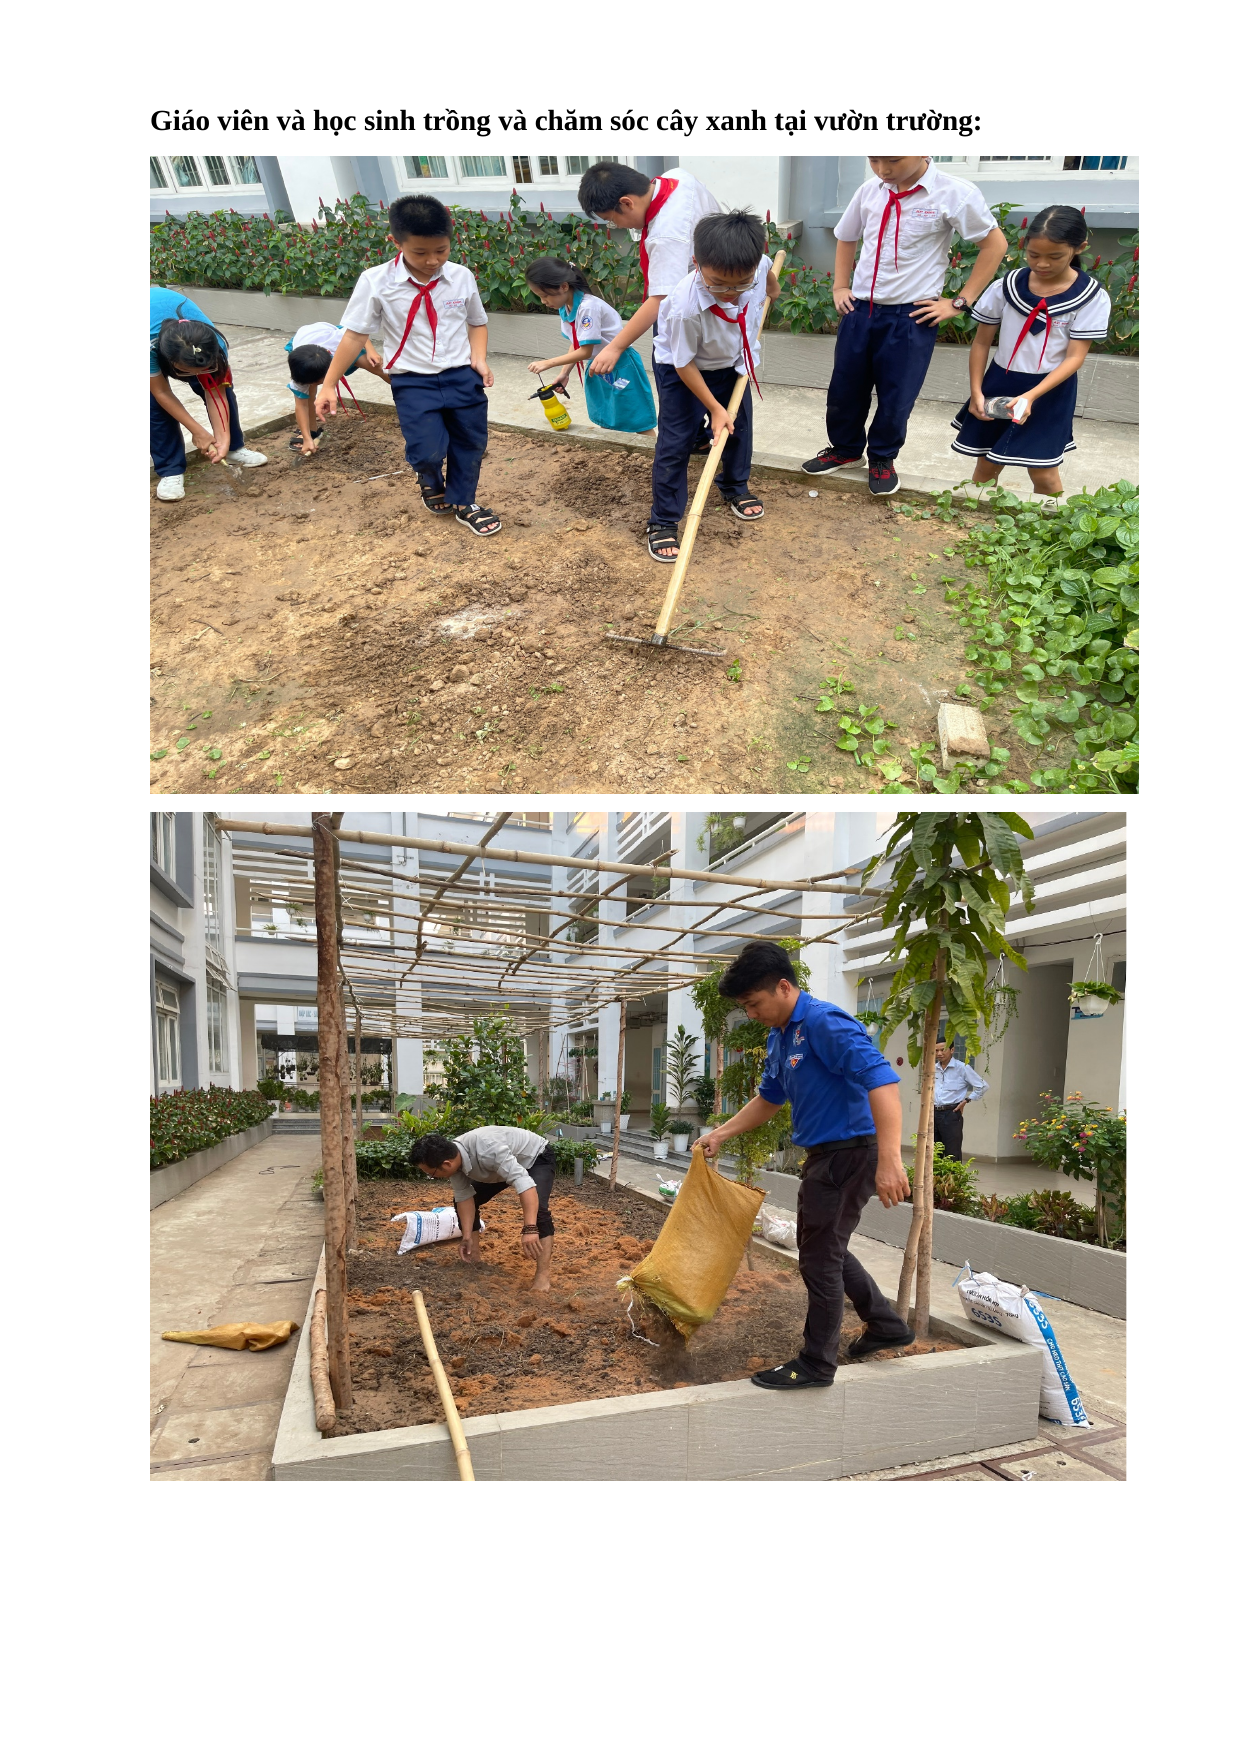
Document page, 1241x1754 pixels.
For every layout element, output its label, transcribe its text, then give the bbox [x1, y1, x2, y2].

picture [150, 156, 1139, 794]
picture [150, 812, 1127, 1481]
text Giáo viên và học sinh trồng và chăm sóc cây xanh tại vườn trường: [150, 103, 1165, 137]
